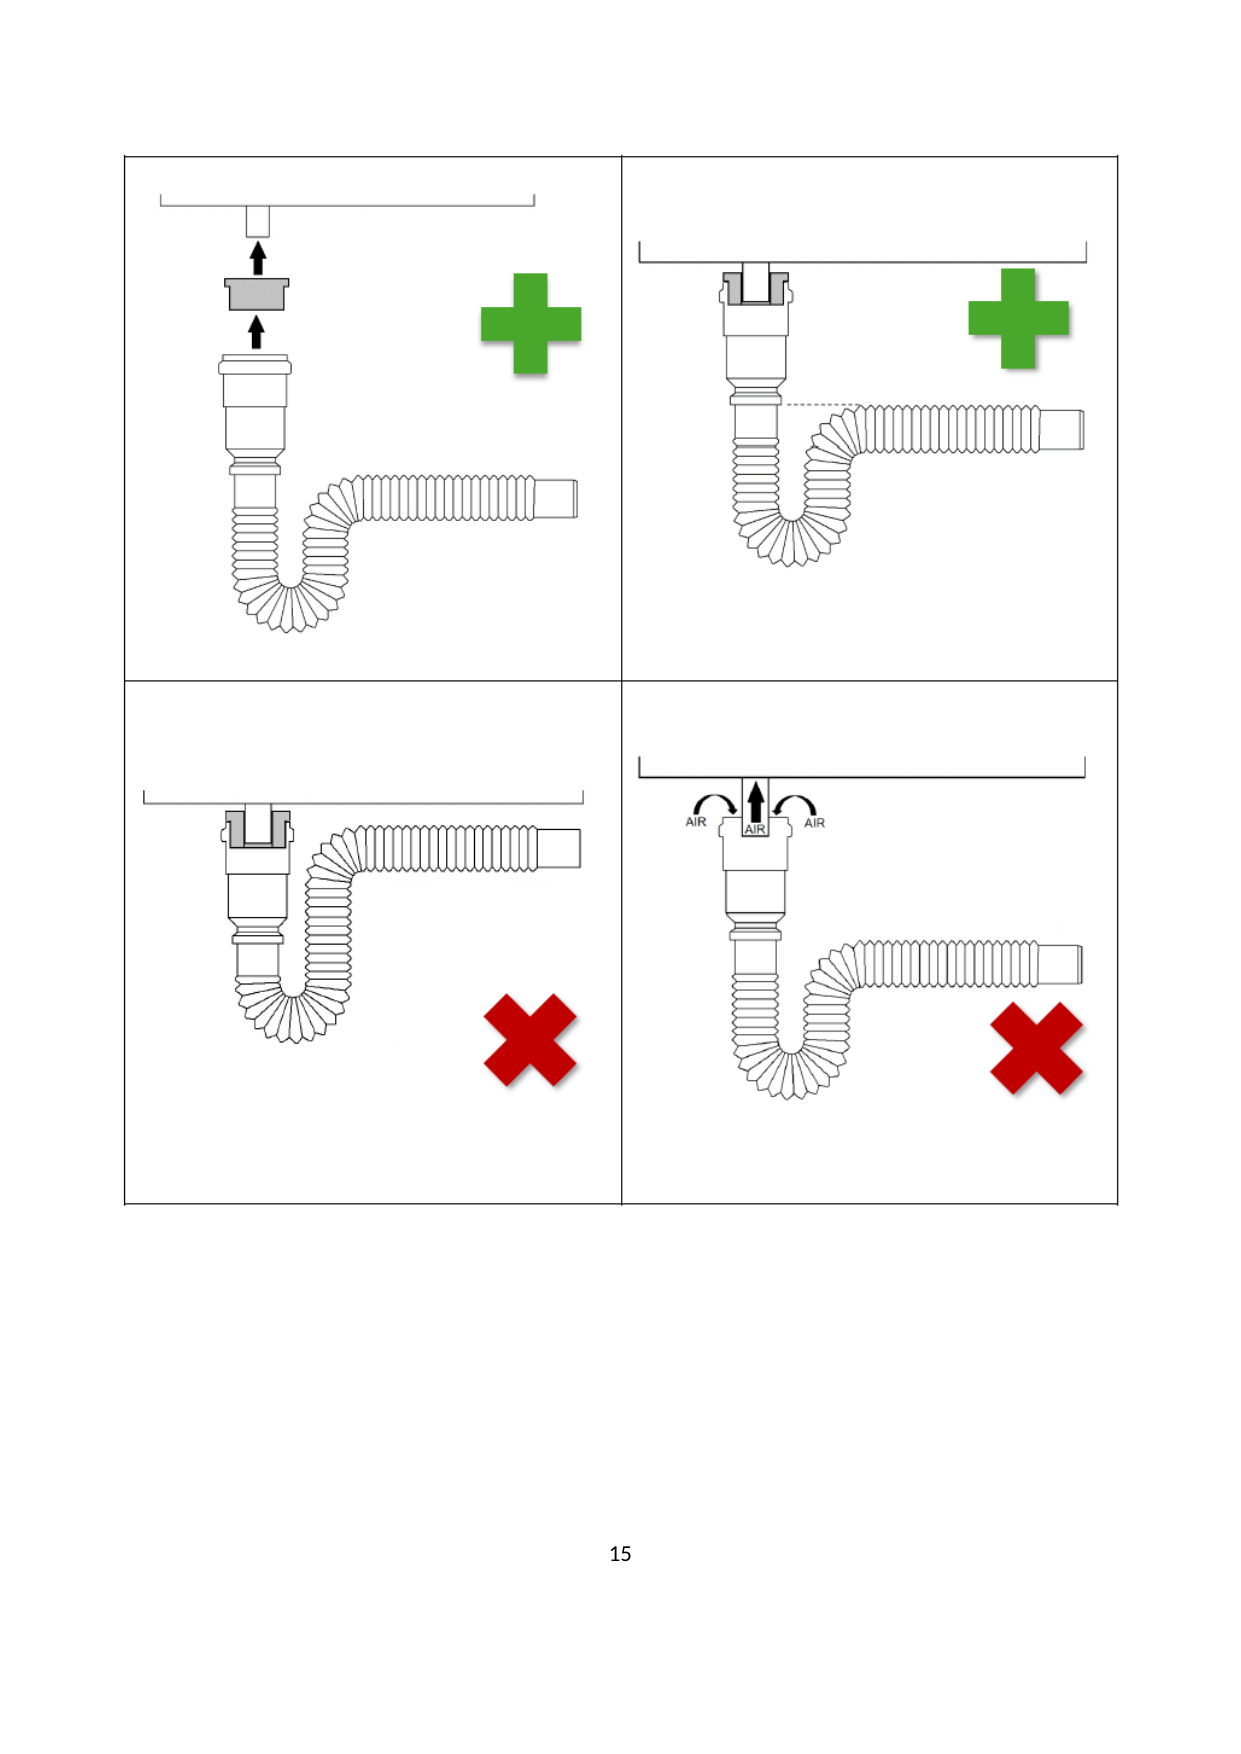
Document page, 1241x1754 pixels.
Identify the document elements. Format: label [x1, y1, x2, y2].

picture [112, 150, 1128, 1213]
